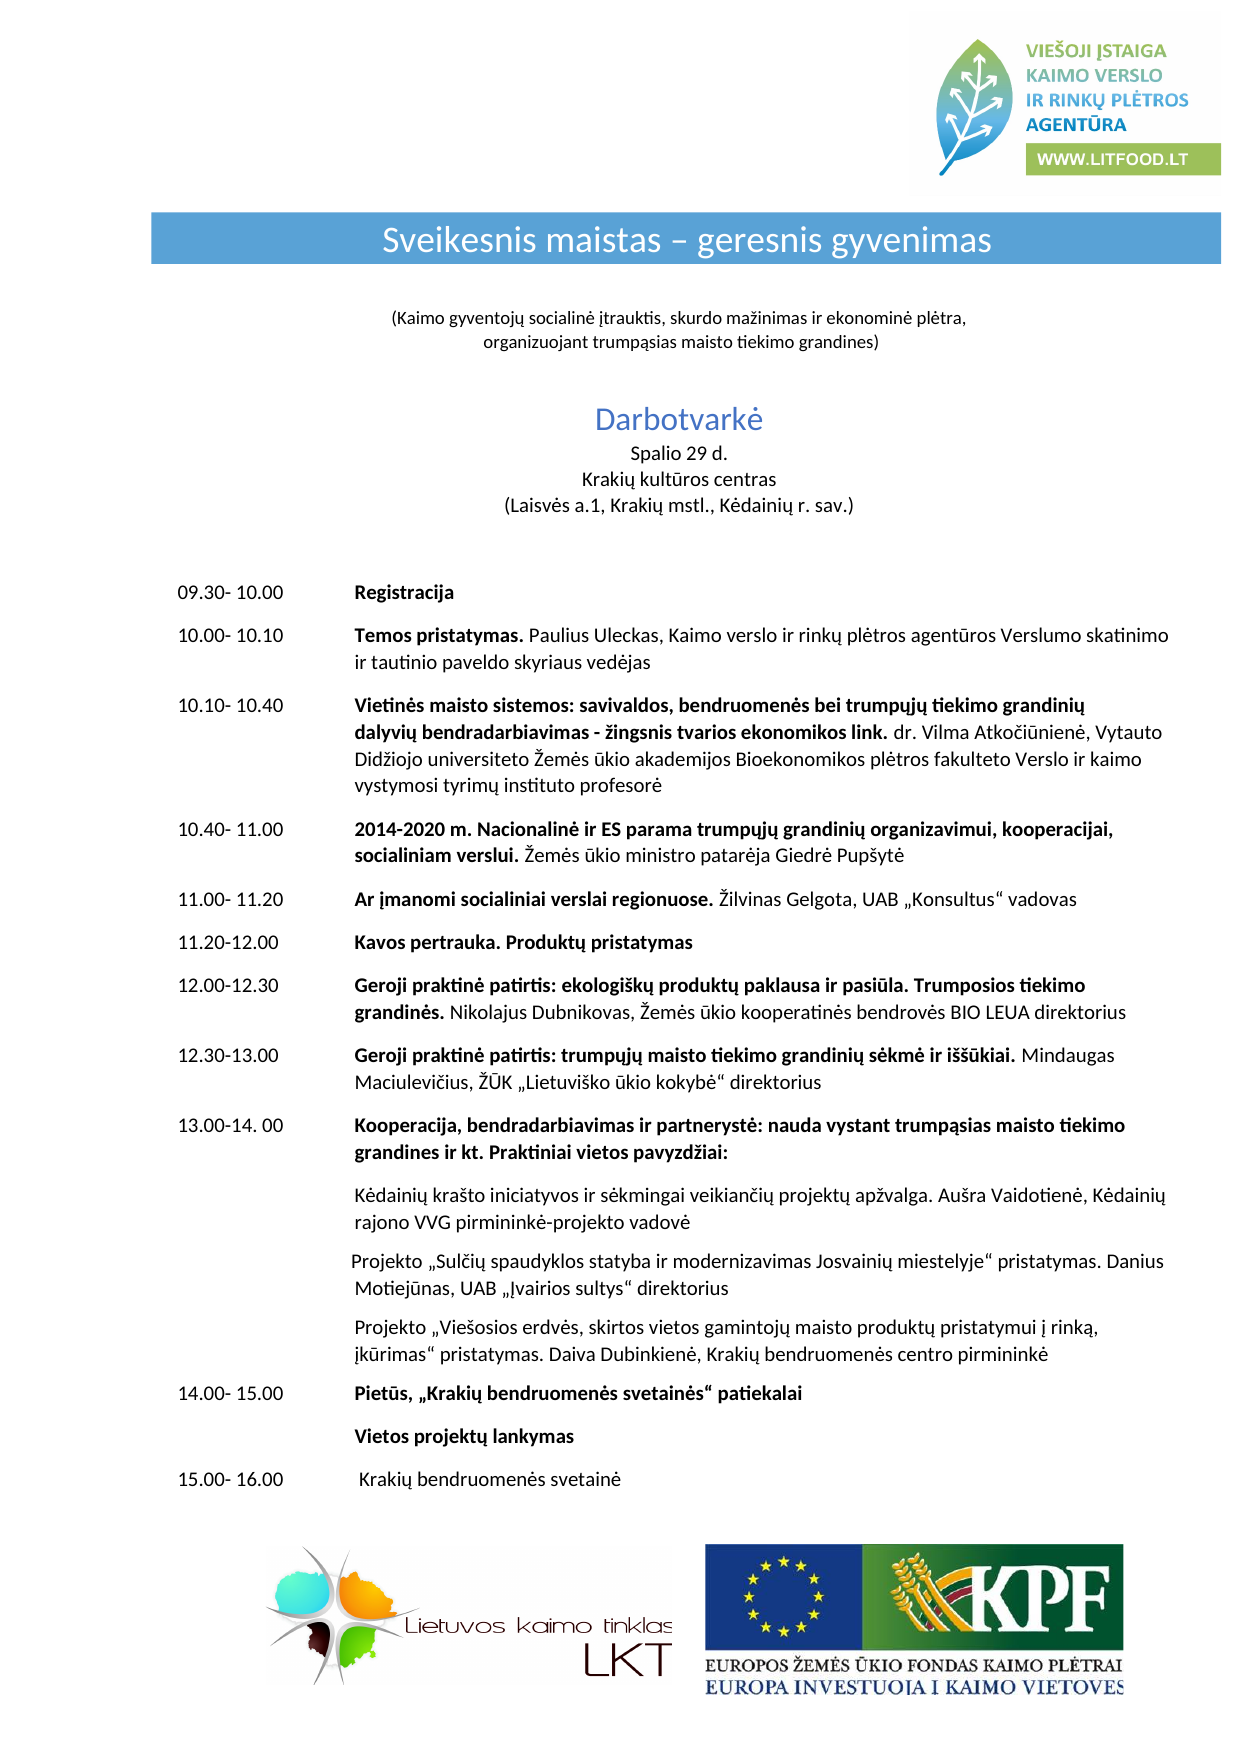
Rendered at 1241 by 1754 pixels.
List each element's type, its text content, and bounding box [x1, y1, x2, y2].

text Kėdainių krašto iniciatyvos ir sėkmingai veikiančių projektų apžvalga. Aušra Vaidotienė, Kėdainių rajono VVG pirmininkė-projekto vadovė [177, 1182, 1181, 1234]
picture [265, 1546, 672, 1685]
text 10.40- 11.00 2014-2020 m. Nacionalinė ir ES parama trumpųjų grandinių organizavimui, kooperacijai, socialiniam verslui. Žemės ūkio ministro patarėja Giedrė Pupšytė [177, 816, 1181, 868]
text 12.00-12.30 Geroji praktinė patirtis: ekologiškų produktų paklausa ir pasiūla. Trumposios tiekimo grandinės. Nikolajus Dubnikovas, Žemės ūkio kooperatinės bendrovės BIO LEUA direktorius [177, 972, 1181, 1024]
text 15.00- 16.00 Krakių bendruomenės svetainė [177, 1467, 1181, 1492]
text 09.30- 10.00 Registracija [177, 579, 1181, 604]
text 13.00-14. 00 Kooperacija, bendradarbiavimas ir partnerystė: nauda vystant trumpąsias maisto tiekimo grandines ir kt. Praktiniai vietos pavyzdžiai: [177, 1112, 1181, 1164]
text Spalio 29 d. [177, 440, 1181, 466]
text Krakių kultūros centras (Laisvės a.1, Krakių mstl., Kėdainių r. sav.) [177, 466, 1181, 518]
text (Kaimo gyventojų socialinė įtrauktis, skurdo mažinimas ir ekonominė plėtra, organizuojant trumpąsias maisto tiekimo grandines) [177, 264, 1181, 353]
text 11.20-12.00 Kavos pertrauka. Produktų pristatymas [177, 929, 1181, 954]
text 12.30-13.00 Geroji praktinė patirtis: trumpųjų maisto tiekimo grandinių sėkmė ir iššūkiai. Mindaugas Maciulevičius, ŽŪK „Lietuviško ūkio kokybė“ direktorius [177, 1042, 1181, 1094]
text Projekto „Viešosios erdvės, skirtos vietos gamintojų maisto produktų pristatymui į rinką, įkūrimas“ pristatymas. Daiva Dubinkienė, Krakių bendruomenės centro pirmininkė [177, 1314, 1181, 1366]
text 10.00- 10.10 Temos pristatymas. Paulius Uleckas, Kaimo verslo ir rinkų plėtros agentūros Verslumo skatinimo ir tautinio paveldo skyriaus vedėjas [177, 622, 1181, 674]
text Projekto „Sulčių spaudyklos statyba ir modernizavimas Josvainių miestelyje“ pristatymas. Danius Motiejūnas, UAB „Įvairios sultys“ direktorius [177, 1248, 1181, 1300]
text 14.00- 15.00 Pietūs, „Krakių bendruomenės svetainės“ patiekalai [177, 1380, 1181, 1405]
text 11.00- 11.20 Ar įmanomi socialiniai verslai regionuose. Žilvinas Gelgota, UAB „Konsultus“ vadovas [177, 886, 1181, 911]
picture [909, 11, 1222, 196]
text Darbotvarkė [177, 398, 1181, 438]
text 10.10- 10.40 Vietinės maisto sistemos: savivaldos, bendruomenės bei trumpųjų tiekimo grandinių dalyvių bendradarbiavimas - žingsnis tvarios ekonomikos link. dr. Vilma Atkočiūnienė, Vytauto Didžiojo universiteto Žemės ūkio akademijos Bioekonomikos plėtros fakulteto Verslo ir kaimo vystymosi tyrimų instituto profesorė [177, 692, 1181, 798]
text Vietos projektų lankymas [177, 1423, 1181, 1449]
picture [704, 1544, 1124, 1694]
